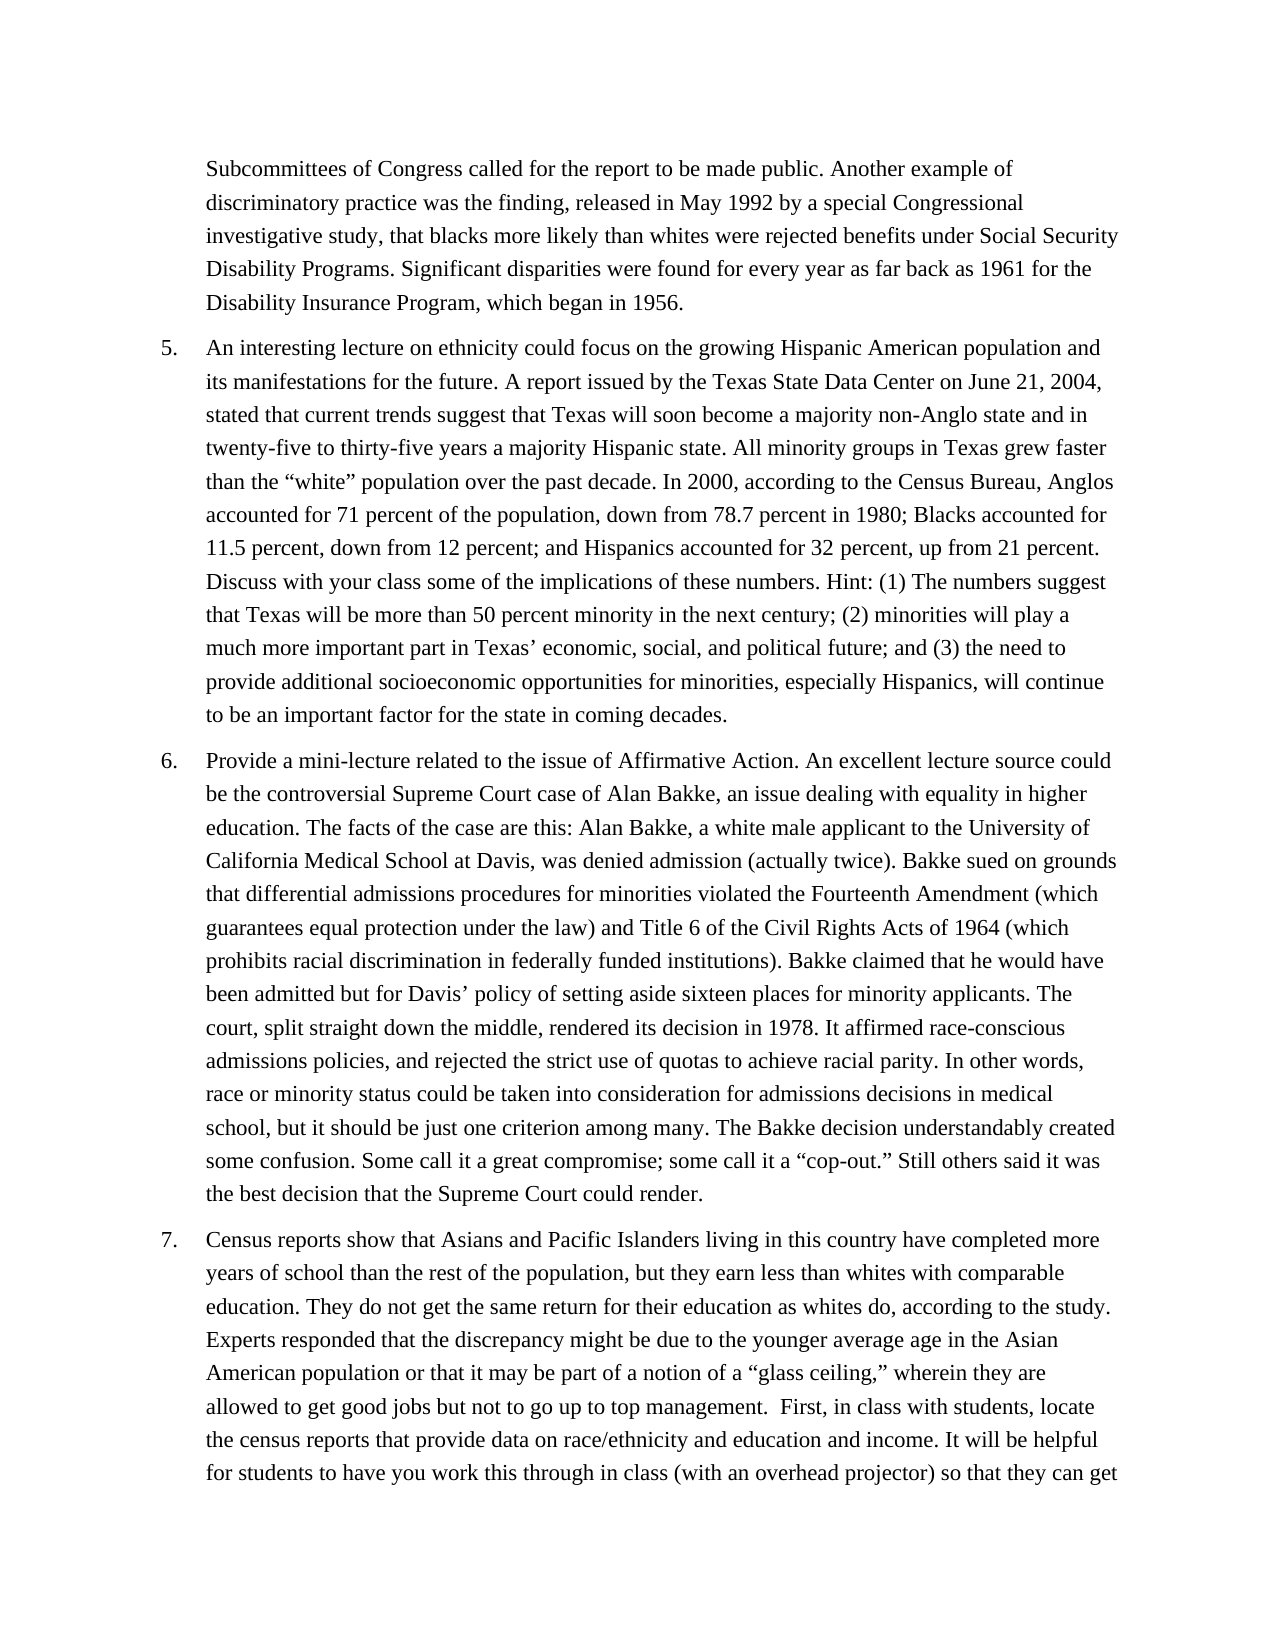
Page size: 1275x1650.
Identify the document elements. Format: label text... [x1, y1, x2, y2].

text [161, 1221, 1125, 1487]
text 5. An interesting lecture on ethnicity could focus on the growing Hispanic American population and its manifestations for the future. A report issued by the Texas State Data Center on June 21, 2004, stated that current trends suggest that Texas will soon become a majority non-Anglo state and in twenty-five to thirty-five years a majority Hispanic state. All minority groups in Texas grew faster than the “white” population over the past decade. In 2000, according to the Census Bureau, Anglos accounted for 71 percent of the population, down from 78.7 percent in 1980; Blacks accounted for 11.5 percent, down from 12 percent; and Hispanics accounted for 32 percent, up from 21 percent. Discuss with your class some of the implications of these numbers. Hint: (1) The numbers suggest that Texas will be more than 50 percent minority in the next century; (2) minorities will play a much more important part in Texas’ economic, social, and political future; and (3) the need to provide additional socioeconomic opportunities for minorities, especially Hispanics, will continue to be an important factor for the state in coming decades. [161, 329, 1125, 729]
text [161, 150, 1125, 317]
text 6. Provide a mini-lecture related to the issue of Affirmative Action. An excellent lecture source could be the controversial Supreme Court case of Alan Bakke, an issue dealing with equality in higher education. The facts of the case are this: Alan Bakke, a white male applicant to the University of California Medical School at Davis, was denied admission (actually twice). Bakke sued on grounds that differential admissions procedures for minorities violated the Fourteenth Amendment (which guarantees equal protection under the law) and Title 6 of the Civil Rights Acts of 1964 (which prohibits racial discrimination in federally funded institutions). Bakke claimed that he would have been admitted but for Davis’ policy of setting aside sixteen places for minority applicants. The court, split straight down the middle, rendered its decision in 1978. It affirmed race-conscious admissions policies, and rejected the strict use of quotas to achieve racial parity. In other words, race or minority status could be taken into consideration for admissions decisions in medical school, but it should be just one criterion among many. The Bakke decision understandably created some confusion. Some call it a great compromise; some call it a “cop-out.” Still others said it was the best decision that the Supreme Court could render. [161, 742, 1125, 1208]
